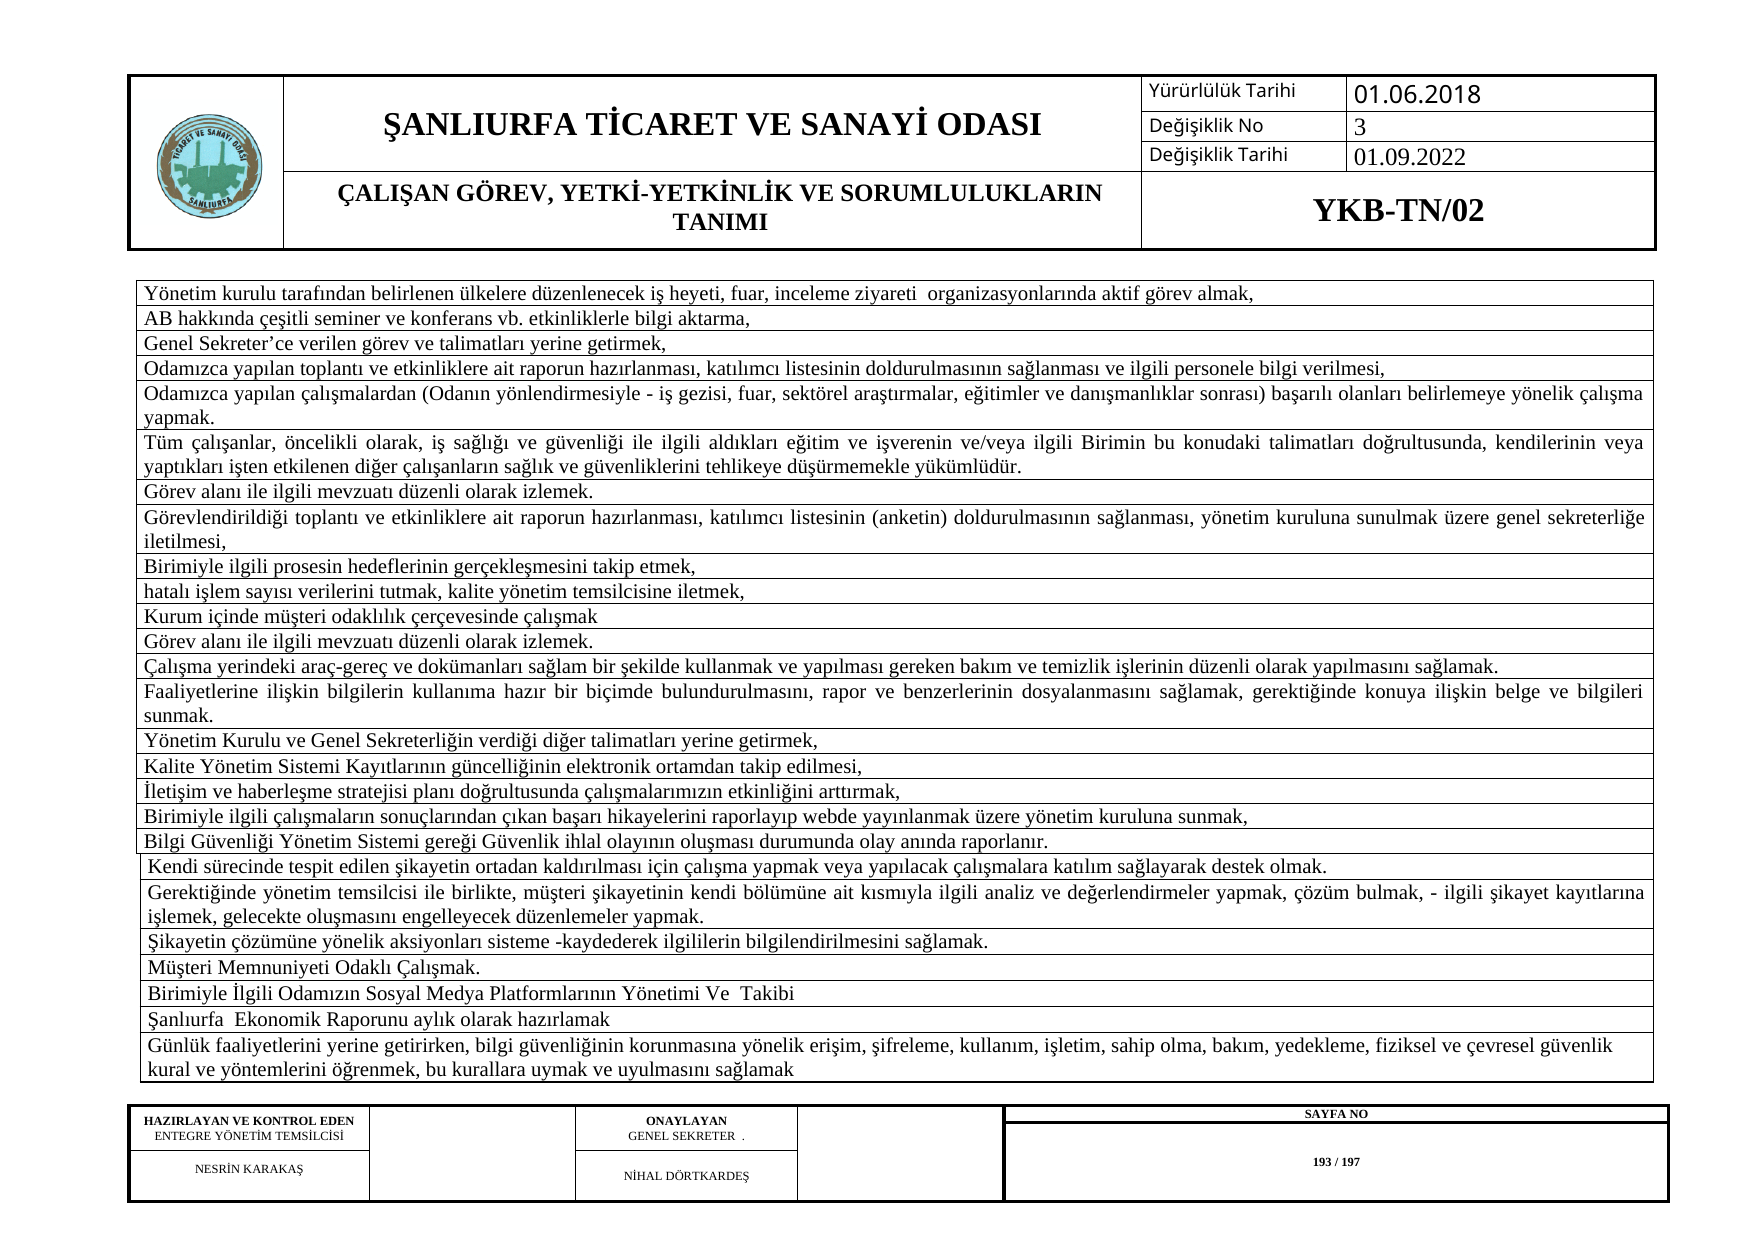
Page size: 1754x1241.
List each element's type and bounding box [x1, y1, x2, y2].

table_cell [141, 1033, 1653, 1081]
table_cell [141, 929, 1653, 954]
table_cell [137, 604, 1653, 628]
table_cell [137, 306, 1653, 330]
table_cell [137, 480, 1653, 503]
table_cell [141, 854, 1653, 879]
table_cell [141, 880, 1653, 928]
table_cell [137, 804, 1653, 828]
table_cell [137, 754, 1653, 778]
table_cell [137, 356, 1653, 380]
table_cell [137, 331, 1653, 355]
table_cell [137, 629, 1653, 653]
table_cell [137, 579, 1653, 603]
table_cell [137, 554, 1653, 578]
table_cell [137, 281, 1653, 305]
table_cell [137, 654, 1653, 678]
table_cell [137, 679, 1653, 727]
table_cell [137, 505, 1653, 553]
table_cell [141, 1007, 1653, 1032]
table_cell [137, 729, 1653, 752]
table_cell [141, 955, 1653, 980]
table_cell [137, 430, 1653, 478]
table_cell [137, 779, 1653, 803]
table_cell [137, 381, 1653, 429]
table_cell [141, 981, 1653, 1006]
picture [136, 99, 279, 225]
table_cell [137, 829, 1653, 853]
